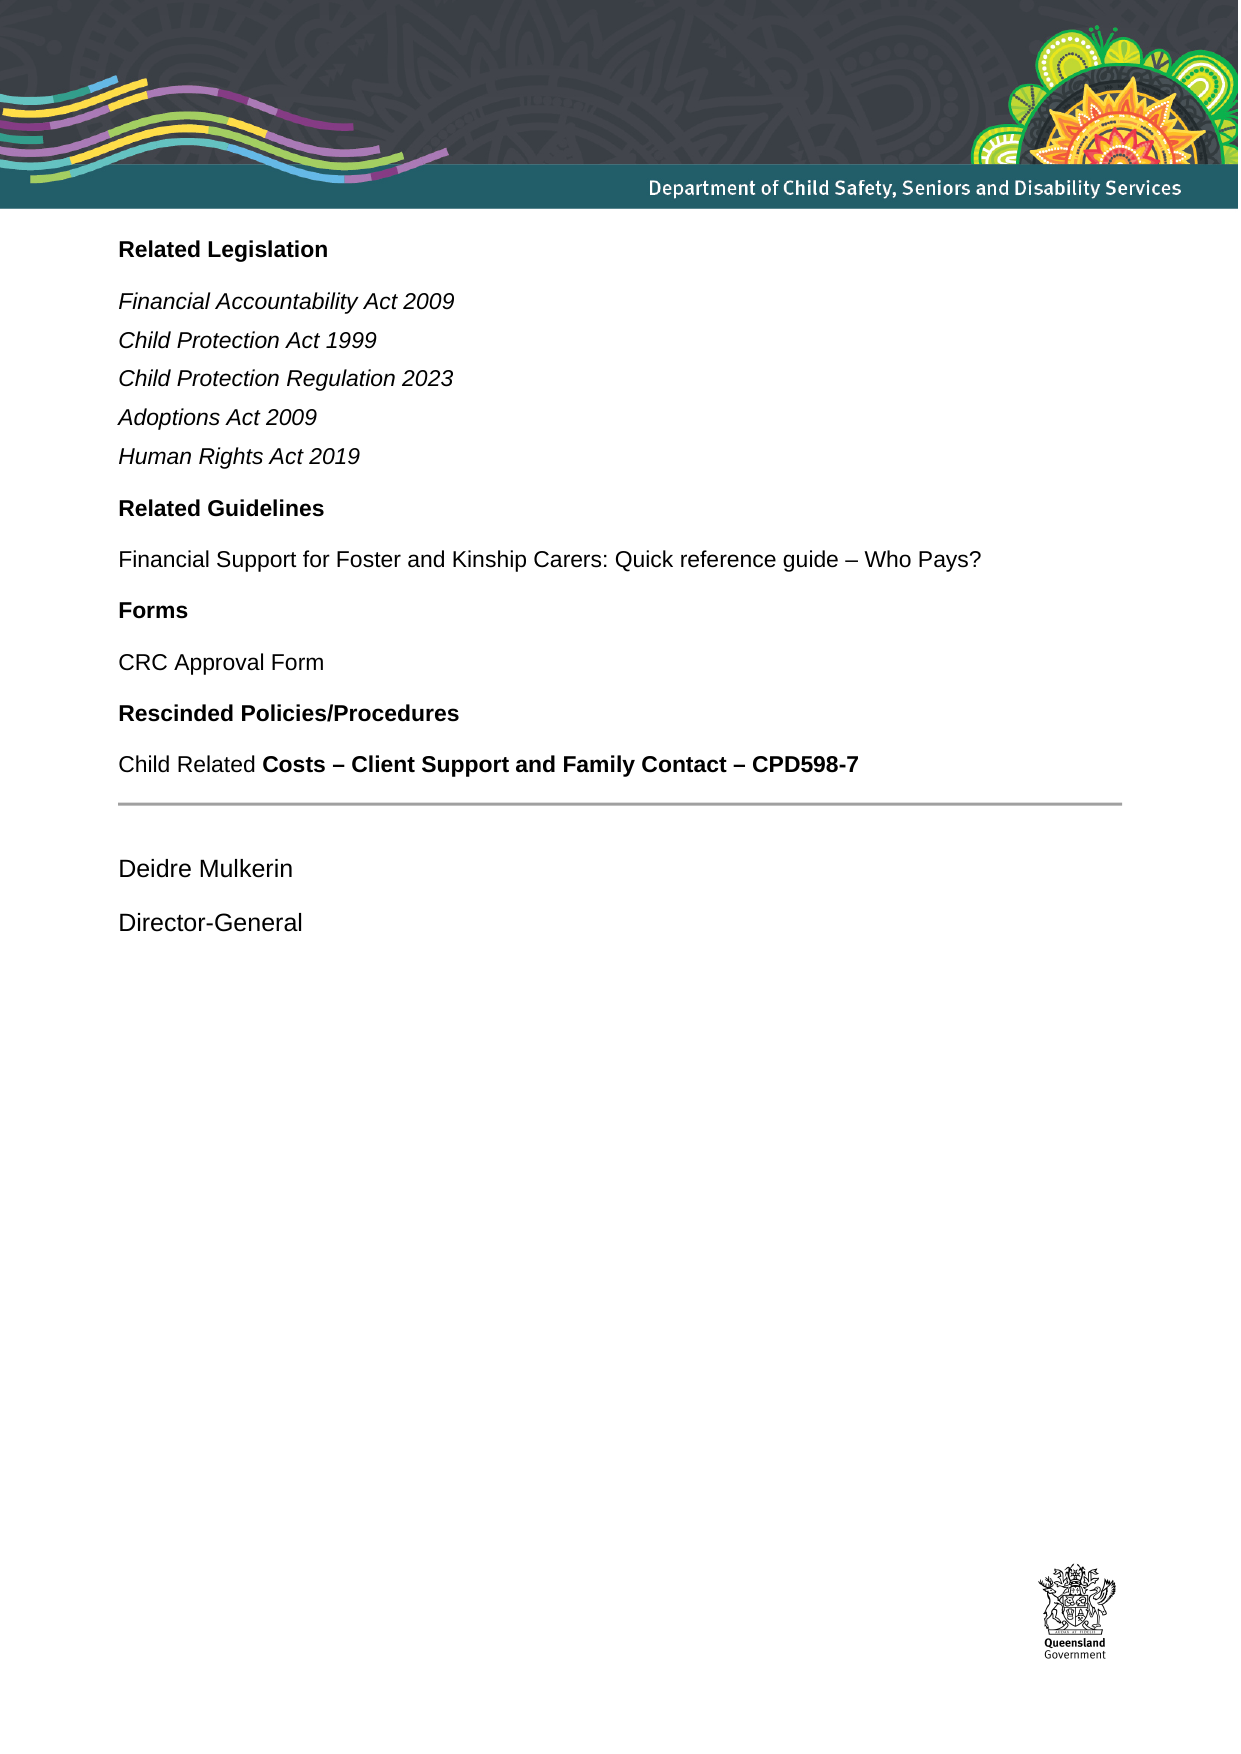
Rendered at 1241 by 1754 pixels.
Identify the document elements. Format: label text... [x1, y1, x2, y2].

text Forms [118, 597, 1122, 623]
text Financial Accountability Act 2009 [118, 288, 1122, 314]
text Related Legislation [118, 236, 1122, 263]
text Human Rights Act 2019 [118, 443, 1122, 469]
picture [0, 0, 1238, 222]
text Financial Support for Foster and Kinship Carers: Quick reference guide – Who Pays? [118, 546, 1122, 572]
text Child Protection Act 1999 [118, 327, 1122, 353]
picture [1037, 1562, 1117, 1660]
text Deidre Mulkerin [118, 854, 1122, 883]
text Child Protection Regulation 2023 [118, 365, 1122, 392]
text Director-General [118, 908, 1122, 936]
text Related Guidelines [118, 494, 1122, 521]
text Rescinded Policies/Procedures [118, 700, 1122, 726]
text Adoptions Act 2009 [118, 404, 1122, 431]
text Child Related Costs – Client Support and Family Contact – CPD598-7 [118, 751, 1122, 778]
text CRC Approval Form [118, 648, 1122, 675]
